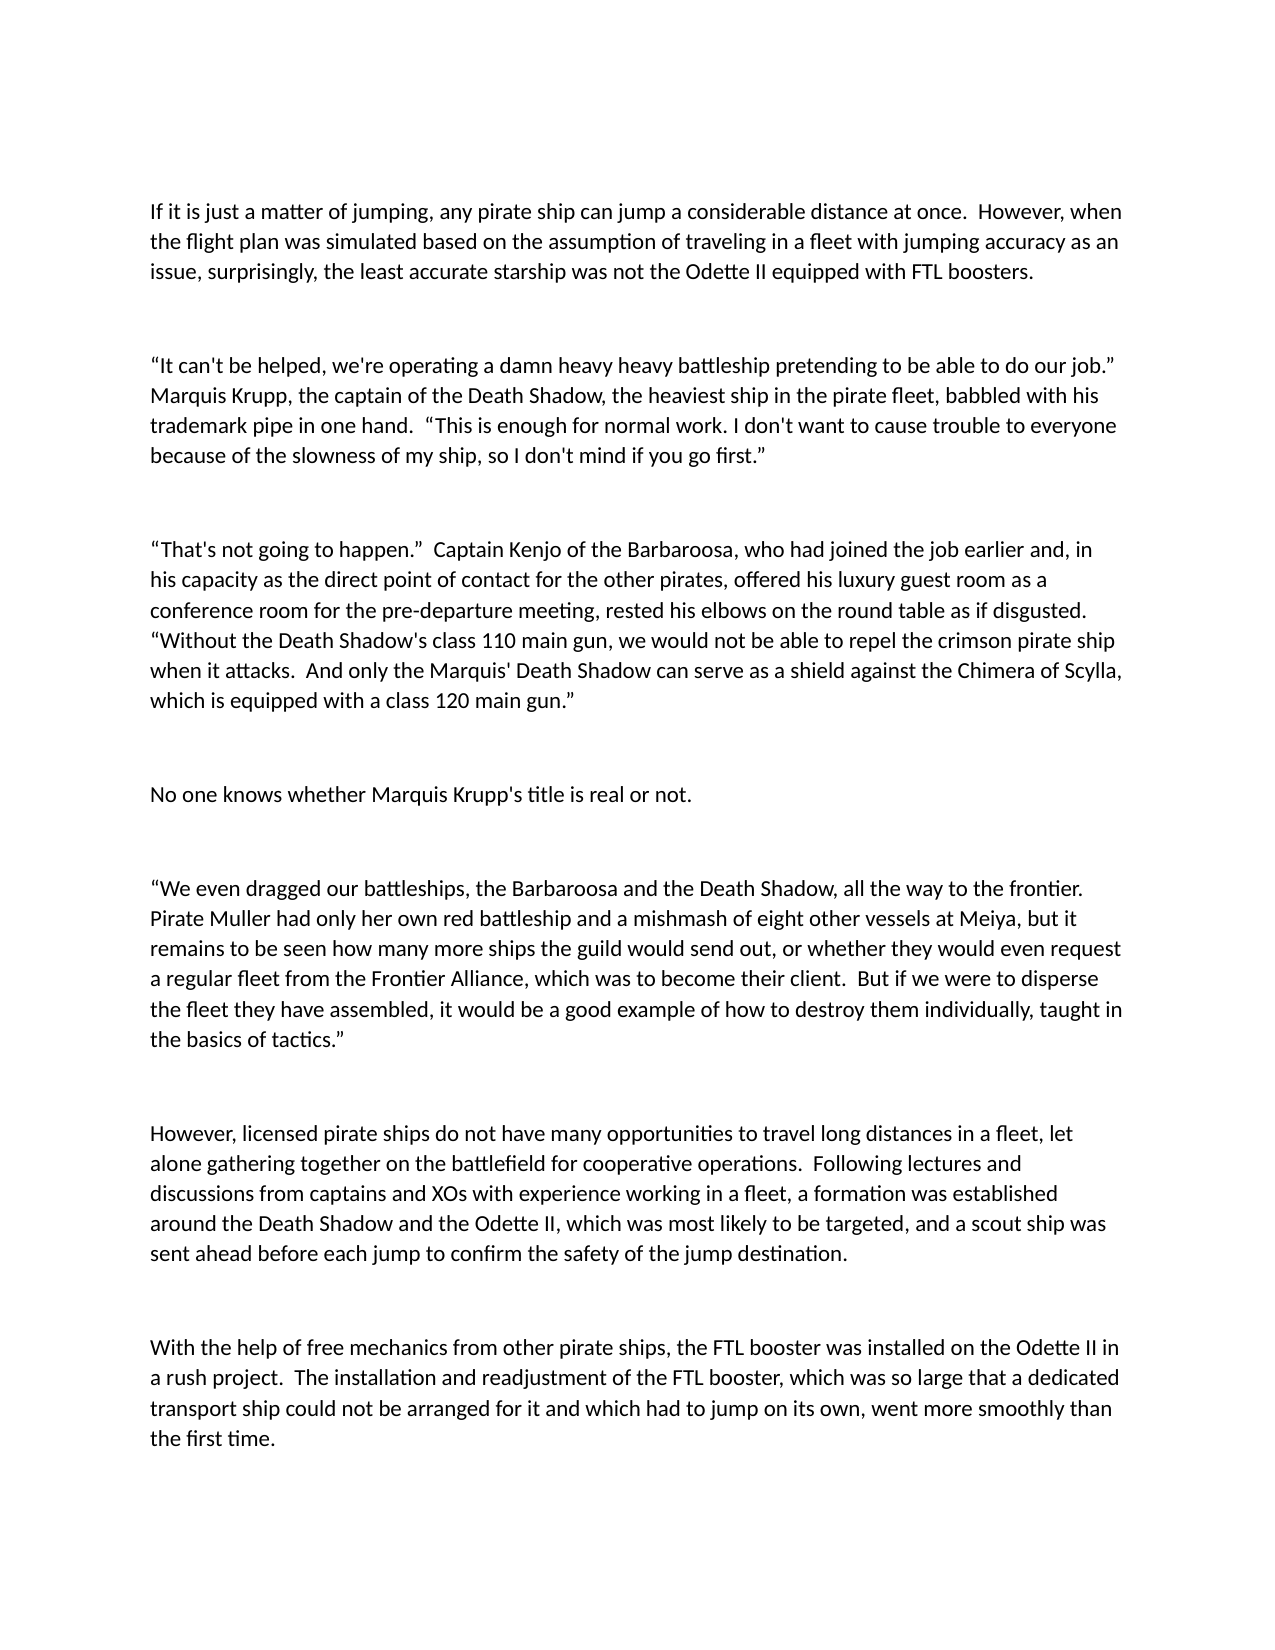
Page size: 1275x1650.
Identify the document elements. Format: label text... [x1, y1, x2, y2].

text With the help of free mechanics from other pirate ships, the FTL booster was installed on the Odette II in a rush project. The installation and readjustment of the FTL booster, which was so large that a dedicated transport ship could not be arranged for it and which had to jump on its own, went more smoothly than the first time. [150, 1333, 1125, 1452]
text “That's not going to happen.” Captain Kenjo of the Barbaroosa, who had joined the job earlier and, in his capacity as the direct point of contact for the other pirates, offered his luxury guest room as a conference room for the pre-departure meeting, rested his elbows on the round table as if disgusted. “Without the Death Shadow's class 110 main gun, we would not be able to repel the crimson pirate ship when it attacks. And only the Marquis' Death Shadow can serve as a shield against the Chimera of Scylla, which is equipped with a class 120 main gun.” [150, 535, 1125, 714]
text No one knows whether Marquis Krupp's title is real or not. [150, 780, 1125, 808]
text “We even dragged our battleships, the Barbaroosa and the Death Shadow, all the way to the frontier. Pirate Muller had only her own red battleship and a mishmash of eight other vessels at Meiya, but it remains to be seen how many more ships the guild would send out, or whether they would even request a regular fleet from the Frontier Alliance, which was to become their client. But if we were to disperse the fleet they have assembled, it would be a good example of how to destroy them individually, taught in the basics of tactics.” [150, 874, 1125, 1053]
text “It can't be helped, we're operating a damn heavy heavy battleship pretending to be able to do our job.” Marquis Krupp, the captain of the Death Shadow, the heaviest ship in the pirate fleet, babbled with his trademark pipe in one hand. “This is enough for normal work. I don't want to cause trouble to everyone because of the slowness of my ship, so I don't mind if you go first.” [150, 351, 1125, 470]
text If it is just a matter of jumping, any pirate ship can jump a considerable distance at once. However, when the flight plan was simulated based on the assumption of traveling in a fleet with jumping accuracy as an issue, surprisingly, the least accurate starship was not the Odette II equipped with FTL boosters. [150, 197, 1125, 285]
text However, licensed pirate ships do not have many opportunities to travel long distances in a fleet, let alone gathering together on the battlefield for cooperative operations. Following lectures and discussions from captains and XOs with experience working in a fleet, a formation was established around the Death Shadow and the Odette II, which was most likely to be targeted, and a scout ship was sent ahead before each jump to confirm the safety of the jump destination. [150, 1119, 1125, 1268]
